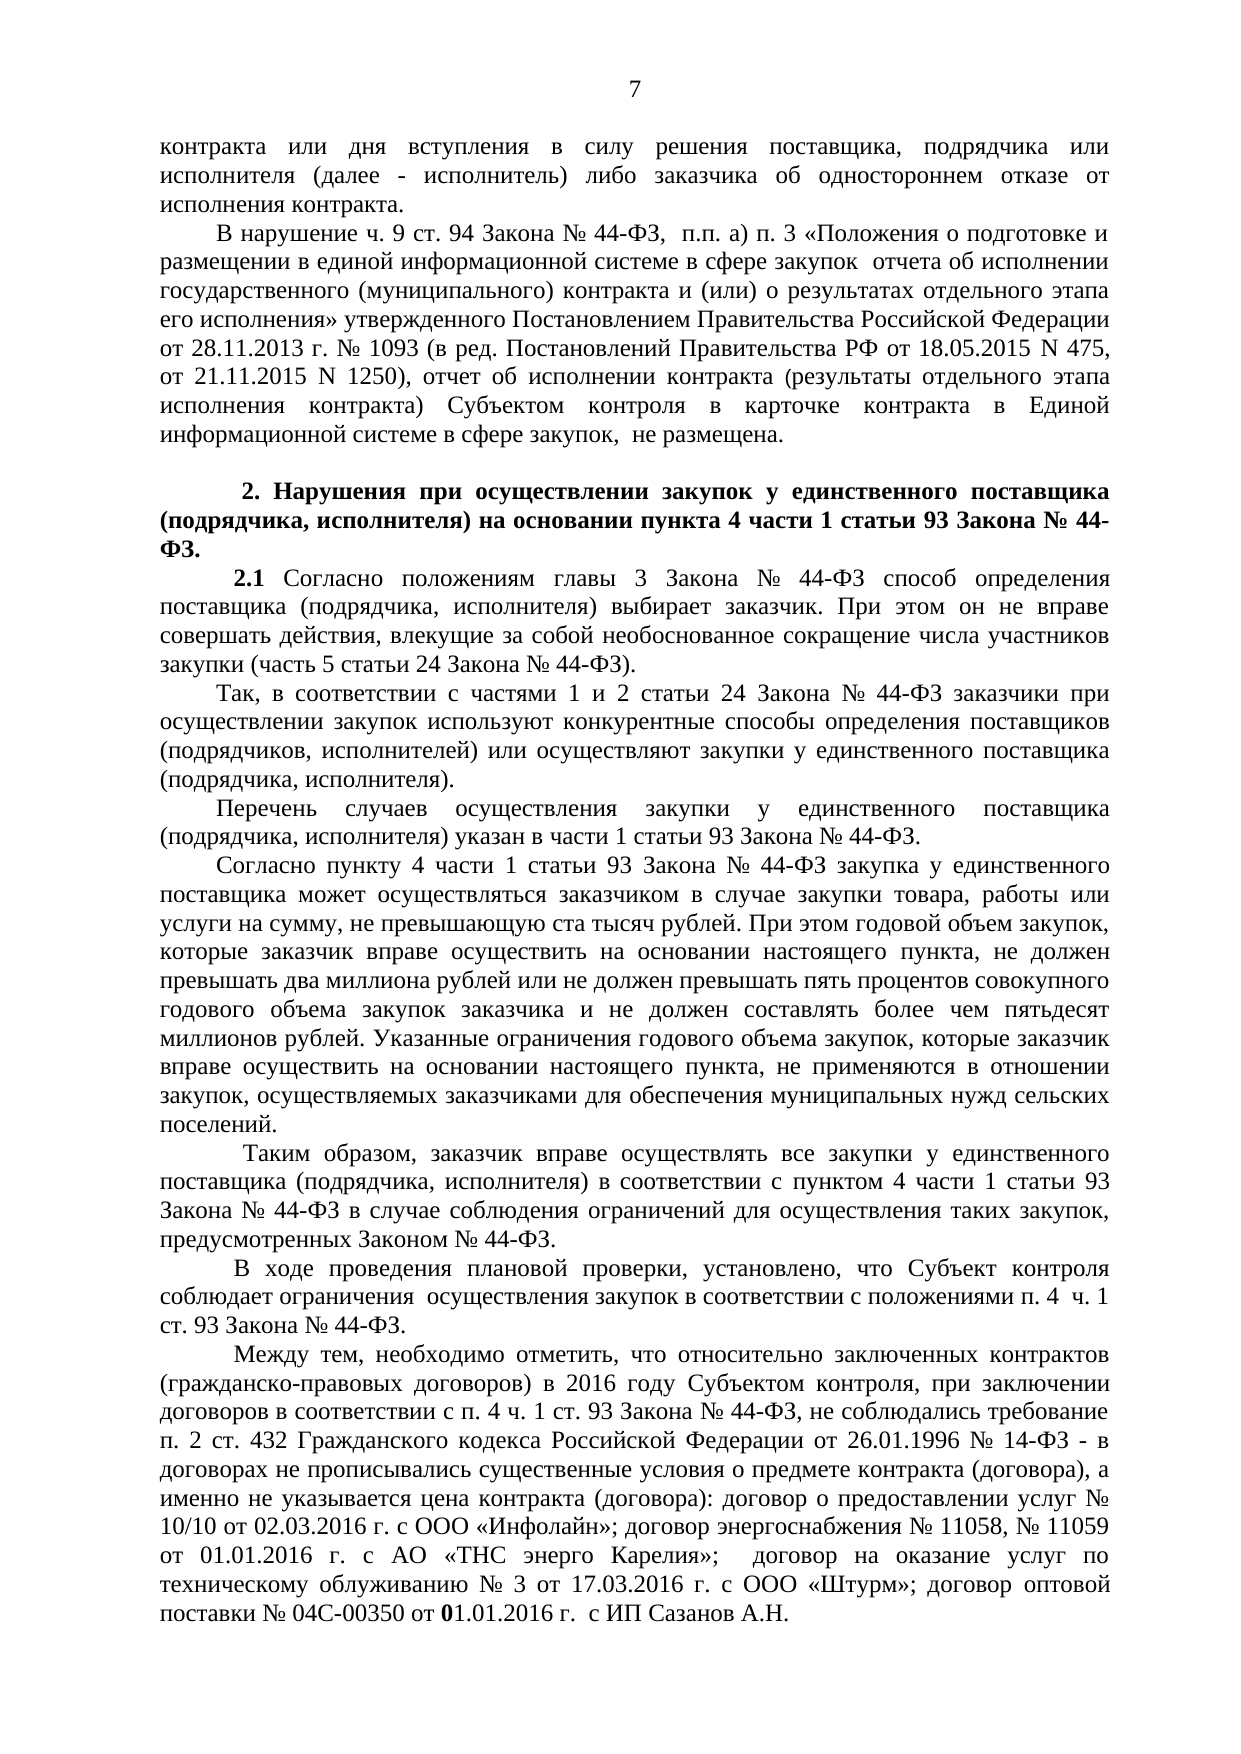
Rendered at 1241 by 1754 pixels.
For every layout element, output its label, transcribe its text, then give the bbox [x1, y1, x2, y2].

text Между тем, необходимо отметить, что относительно заключенных контрактов (гражданско-правовых договоров) в 2016 году Субъектом контроля, при заключении договоров в соответствии с п. 4 ч. 1 ст. 93 Закона № 44-ФЗ, не соблюдались требование п. 2 ст. 432 Гражданского кодекса Российской Федерации от 26.01.1996 № 14-ФЗ - в договорах не прописывались существенные условия о предмете контракта (договора), а именно не указывается цена контракта (договора): договор о предоставлении услуг № 10/10 от 02.03.2016 г. с ООО «Инфолайн»; договор энергоснабжения № 11058, № 11059 от 01.01.2016 г. с АО «ТНС энерго Карелия»; договор на оказание услуг по техническому облуживанию № 3 от 17.03.2016 г. с ООО «Штурм»; договор оптовой поставки № 04С-00350 от 01.01.2016 г. с ИП Сазанов А.Н. [159, 1339, 1110, 1626]
text Согласно пункту 4 части 1 статьи 93 Закона № 44-ФЗ закупка у единственного поставщика может осуществляться заказчиком в случае закупки товара, работы или услуги на сумму, не превышающую ста тысяч рублей. При этом годовой объем закупок, которые заказчик вправе осуществить на основании настоящего пункта, не должен превышать два миллиона рублей или не должен превышать пять процентов совокупного годового объема закупок заказчика и не должен составлять более чем пятьдесят миллионов рублей. Указанные ограничения годового объема закупок, которые заказчик вправе осуществить на основании настоящего пункта, не применяются в отношении закупок, осуществляемых заказчиками для обеспечения муниципальных нужд сельских поселений. [159, 850, 1110, 1138]
text 2. Нарушения при осуществлении закупок у единственного поставщика (подрядчика, исполнителя) на основании пункта 4 части 1 статьи 93 Закона № 44-ФЗ. [159, 476, 1110, 563]
text Таким образом, заказчик вправе осуществлять все закупки у единственного поставщика (подрядчика, исполнителя) в соответствии с пунктом 4 части 1 статьи 93 Закона № 44-ФЗ в случае соблюдения ограничений для осуществления таких закупок, предусмотренных Законом № 44-ФЗ. [159, 1138, 1110, 1253]
text 2.1 Согласно положениям главы 3 Закона № 44-ФЗ способ определения поставщика (подрядчика, исполнителя) выбирает заказчик. При этом он не вправе совершать действия, влекущие за собой необоснованное сокращение числа участников закупки (часть 5 статьи 24 Закона № 44-ФЗ). [159, 563, 1110, 678]
text В ходе проведения плановой проверки, установлено, что Субъект контроля соблюдает ограничения осуществления закупок в соответствии с положениями п. 4 ч. 1 ст. 93 Закона № 44-ФЗ. [159, 1253, 1110, 1339]
text Так, в соответствии с частями 1 и 2 статьи 24 Закона № 44-ФЗ заказчики при осуществлении закупок используют конкурентные способы определения поставщиков (подрядчиков, исполнителей) или осуществляют закупки у единственного поставщика (подрядчика, исполнителя). [159, 678, 1110, 793]
text Перечень случаев осуществления закупки у единственного поставщика (подрядчика, исполнителя) указан в части 1 статьи 93 Закона № 44-ФЗ. [159, 793, 1110, 850]
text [159, 131, 1110, 218]
text В нарушение ч. 9 ст. 94 Закона № 44-ФЗ, п.п. а) п. 3 «Положения о подготовке и размещении в единой информационной системе в сфере закупок отчета об исполнении государственного (муниципального) контракта и (или) о результатах отдельного этапа его исполнения» утвержденного Постановлением Правительства Российской Федерации от 28.11.2013 г. № 1093 (в ред. Постановлений Правительства РФ от 18.05.2015 N 475, от 21.11.2015 N 1250), отчет об исполнении контракта (результаты отдельного этапа исполнения контракта) Субъектом контроля в карточке контракта в Единой информационной системе в сфере закупок, не размещена. [159, 218, 1110, 448]
